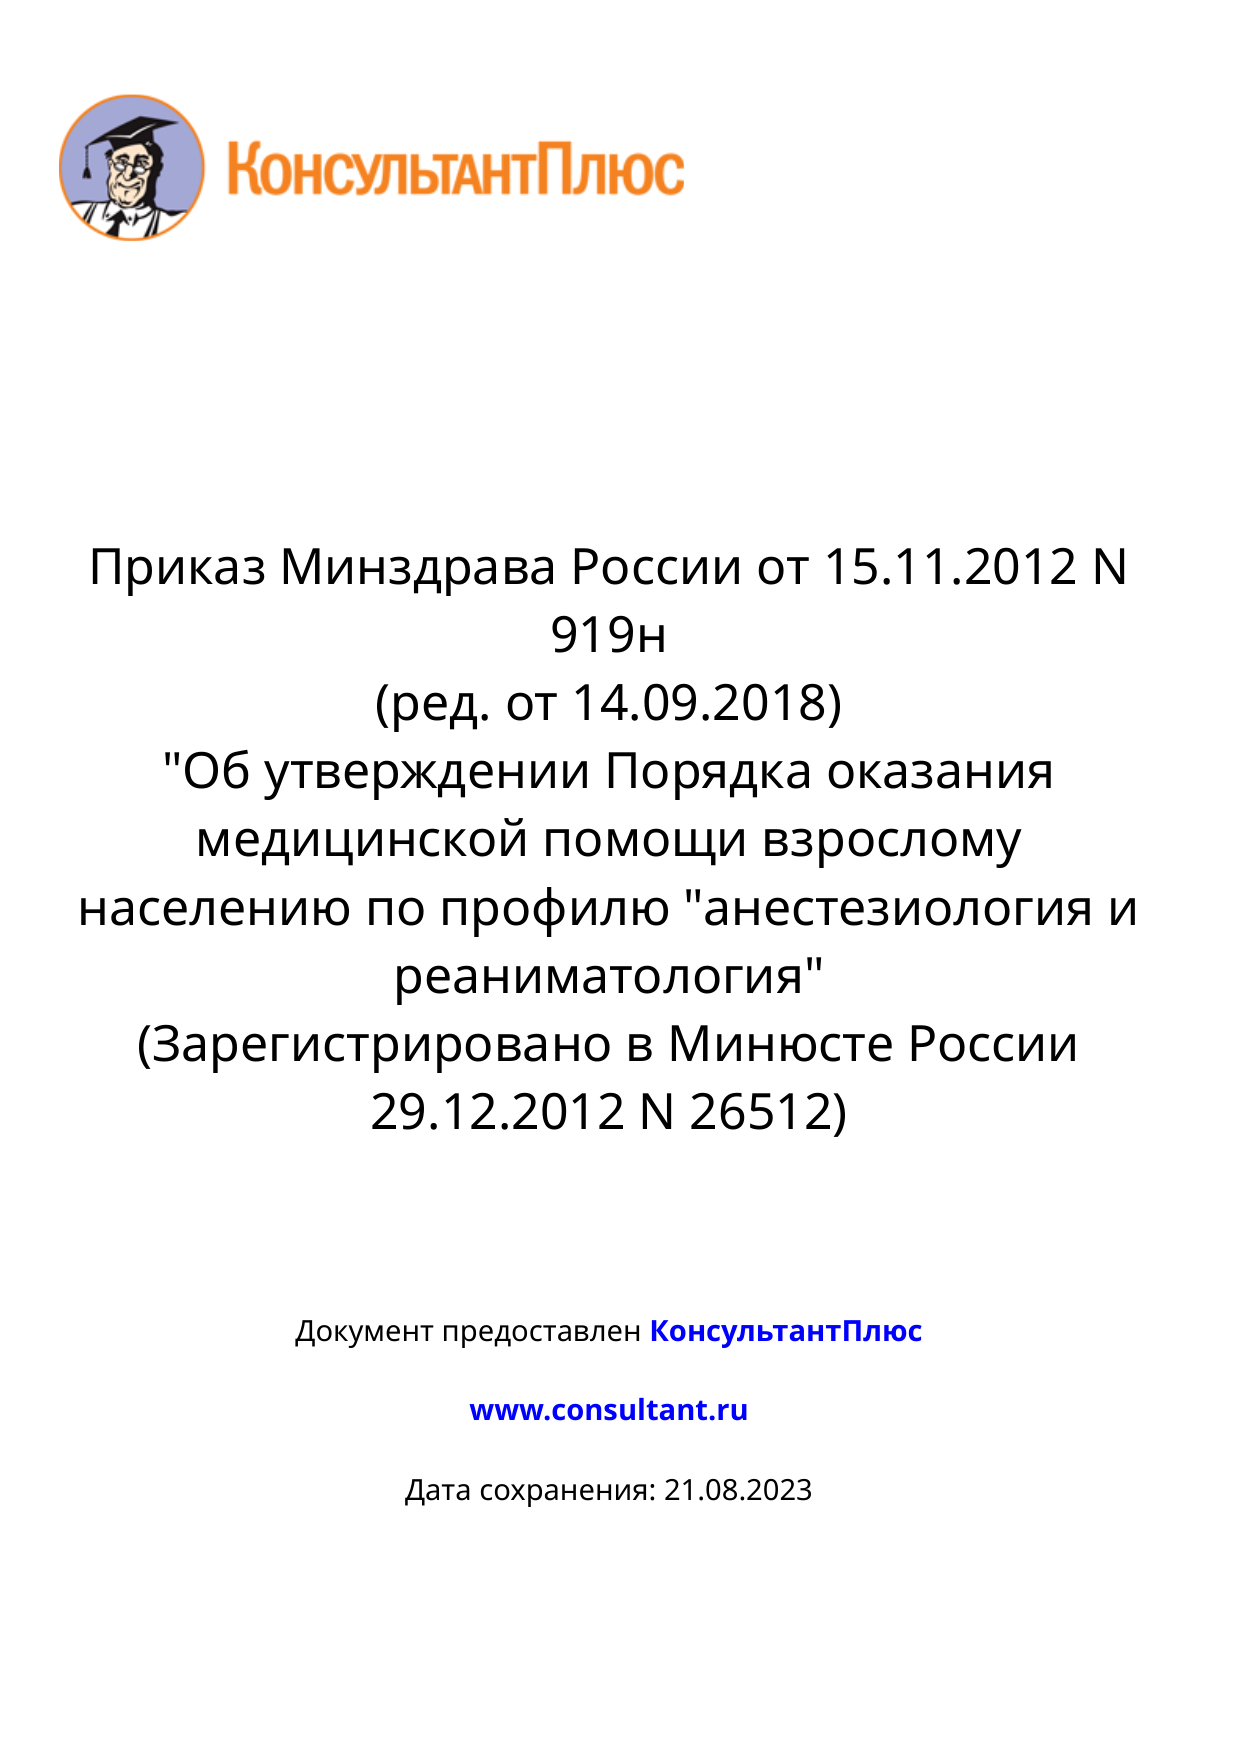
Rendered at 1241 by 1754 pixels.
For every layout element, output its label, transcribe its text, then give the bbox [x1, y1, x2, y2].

table_header [51, 88, 1167, 403]
picture [59, 93, 684, 243]
table_cell Документ предоставлен КонсультантПлюс www.consultant.ru Дата сохранения: 21.08.2023 [51, 1272, 1167, 1587]
table_cell Приказ Минздрава России от 15.11.2012 N 919н (ред. от 14.09.2018) "Об утверждении Порядка оказания медицинской помощи взрослому населению по профилю "анестезиология и реаниматология" (Зарегистрировано в Минюсте России 29.12.2012 N 26512) [51, 403, 1167, 1272]
